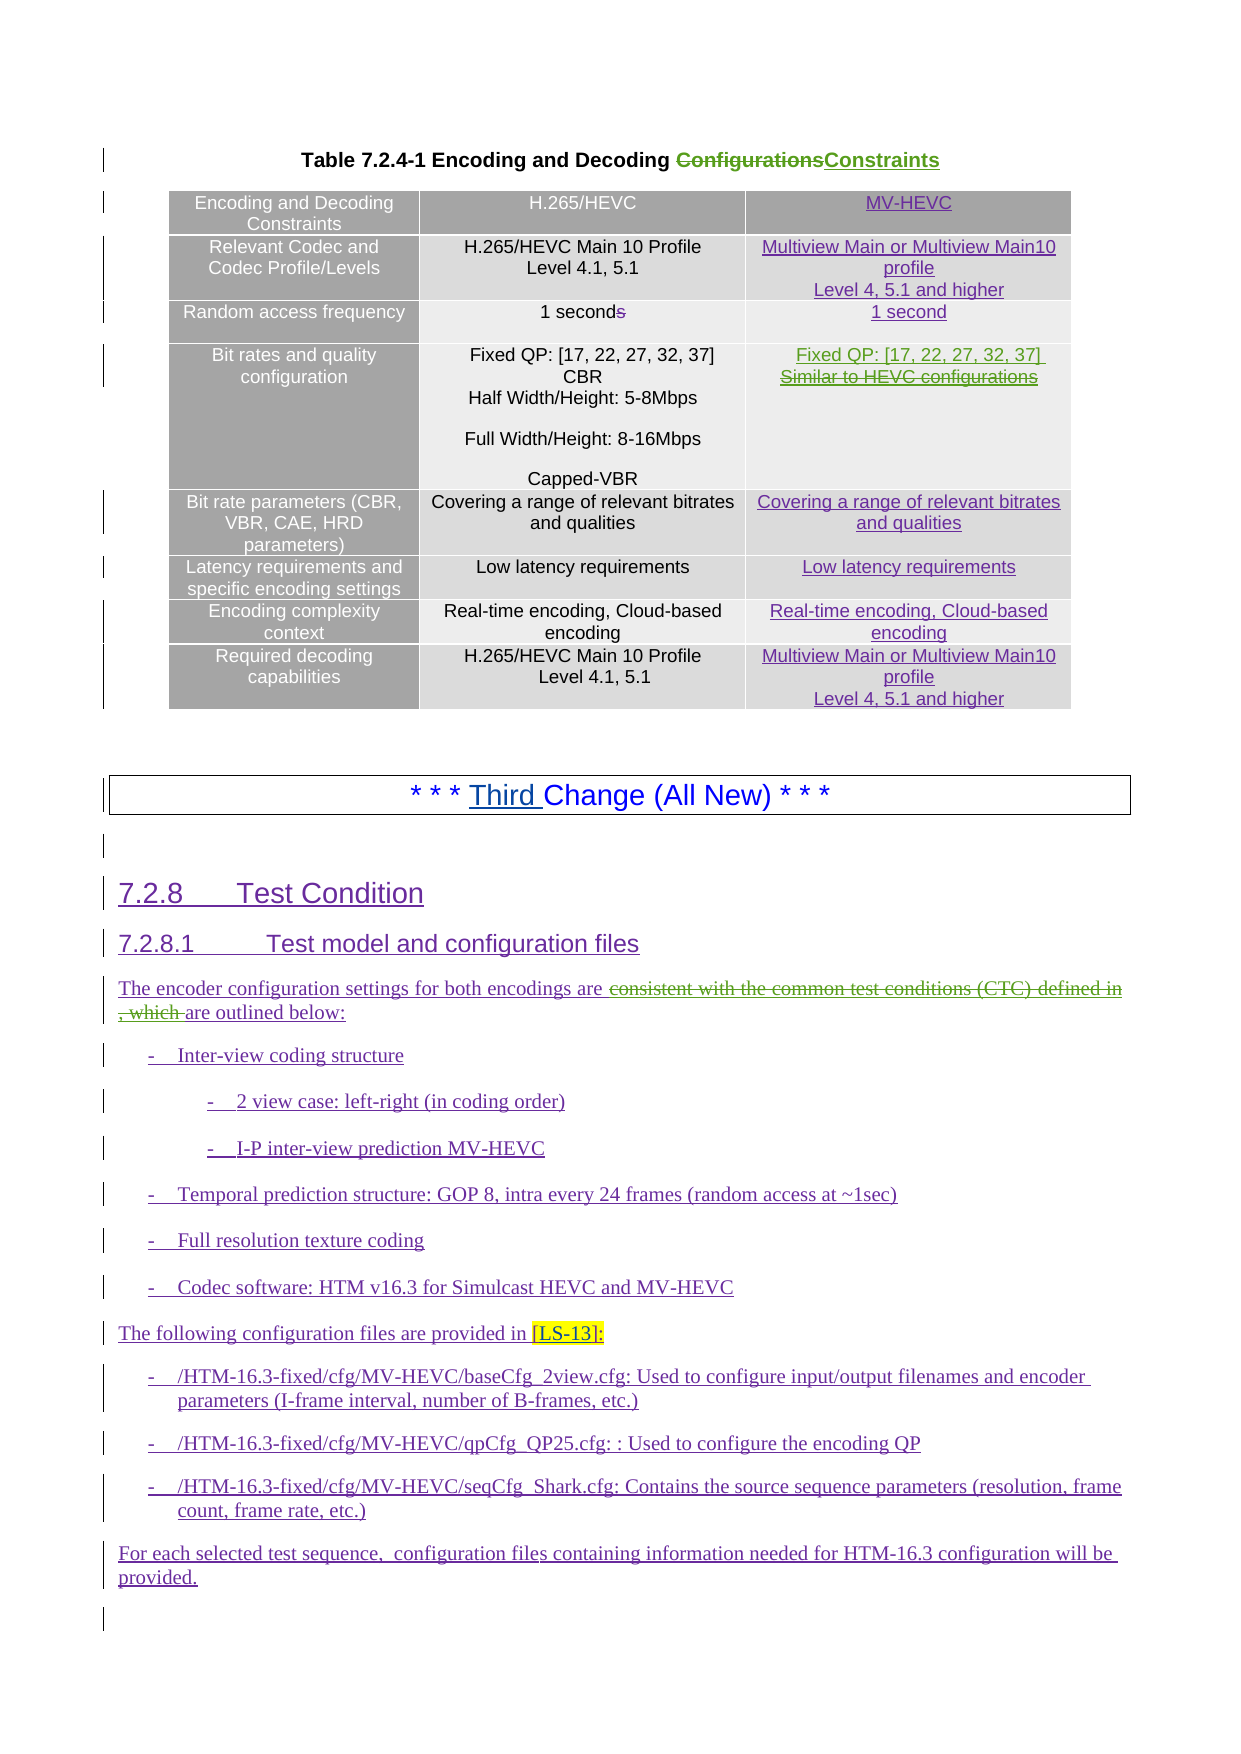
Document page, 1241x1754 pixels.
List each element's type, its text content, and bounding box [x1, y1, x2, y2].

table_cell Fixed QP: [17, 22, 27, 32, 37] CBR Half Width/Height: 5-8Mbps Full Width/Height: 8-16Mbps Capped-VBR [420, 344, 745, 489]
table_cell [746, 236, 1071, 300]
table_cell [746, 600, 1071, 643]
table_header H.265/HEVC [420, 191, 745, 234]
table_cell [746, 301, 1071, 343]
table_cell [746, 645, 1071, 709]
table_cell Bit rates and quality configuration [169, 344, 419, 489]
table_cell Low latency requirements [420, 556, 745, 599]
table_cell Required decoding capabilities [169, 645, 419, 709]
table_cell Covering a range of relevant bitrates and qualities [420, 490, 745, 555]
table_cell H.265/HEVC Main 10 Profile Level 4.1, 5.1 [420, 645, 745, 709]
table_cell Random access frequency [169, 301, 419, 343]
table_cell Bit rate parameters (CBR, VBR, CAE, HRD parameters) [169, 490, 419, 555]
table_cell Encoding complexity context [169, 600, 419, 643]
table_header [746, 191, 1071, 234]
table_cell Real-time encoding, Cloud-based encoding [420, 600, 745, 643]
table_cell Latency requirements and specific encoding settings [169, 556, 419, 599]
text * * * Change (All New) * * * [110, 776, 1130, 814]
table_cell [746, 344, 1071, 489]
table_header Encoding and Decoding Constraints [169, 191, 419, 234]
table_cell H.265/HEVC Main 10 Profile Level 4.1, 5.1 [420, 236, 745, 300]
table_cell 1 second [420, 301, 745, 343]
text Table 7.2.4-1 Encoding and Decoding [118, 148, 1122, 172]
table_cell [746, 556, 1071, 599]
table_cell [746, 490, 1071, 555]
table_cell Relevant Codec and Codec Profile/Levels [169, 236, 419, 300]
